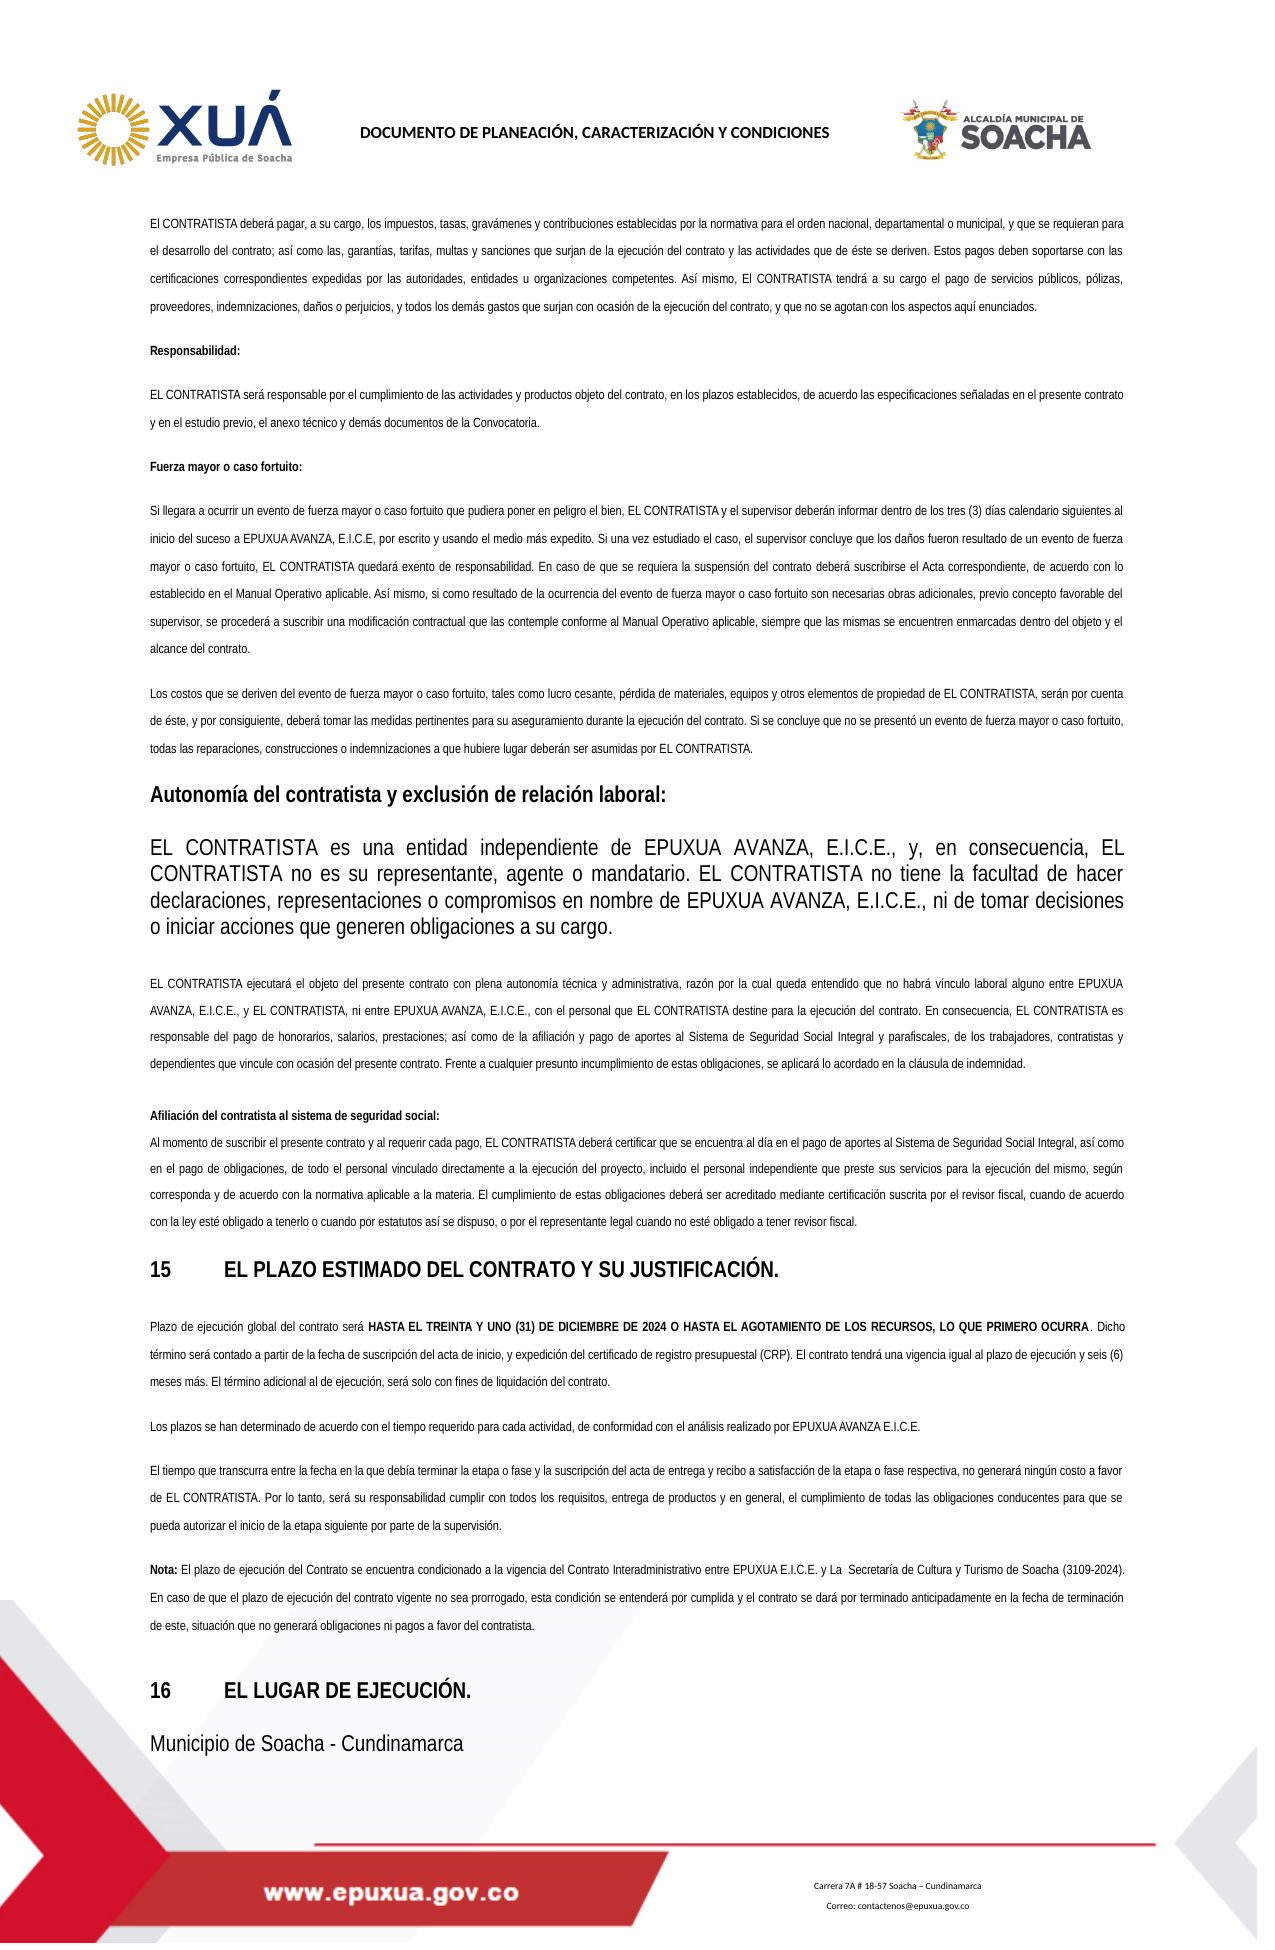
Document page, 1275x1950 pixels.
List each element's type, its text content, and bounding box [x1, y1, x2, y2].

text Plazo de ejecución global del contrato será HASTA EL TREINTA Y UNO (31) DE DICIEMBRE DE 2024 O HASTA EL AGOTAMIENTO DE LOS RECURSOS, LO QUE PRIMERO OCURRA. Dicho término será contado a partir de la fecha de suscripción del acta de inicio, y expedición del certificado de registro presupuestal (CRP). El contrato tendrá una vigencia igual al plazo de ejecución y seis (6) meses más. El término adicional al de ejecución, será solo con fines de liquidación del contrato. [150, 1308, 1125, 1390]
text El tiempo que transcurra entre la fecha en la que debía terminar la etapa o fase y la suscripción del acta de entrega y recibo a satisfacción de la etapa o fase respectiva, no generará ningún costo a favor de EL CONTRATISTA. Por lo tanto, será su responsabilidad cumplir con todos los requisitos, entrega de productos y en general, el cumplimiento de todas las obligaciones conducentes para que se pueda autorizar el inicio de la etapa siguiente por parte de la supervisión. [150, 1452, 1125, 1533]
text Afiliación del contratista al sistema de seguridad social: [150, 1097, 1125, 1124]
text EL CONTRATISTA será responsable por el cumplimiento de las actividades y productos objeto del contrato, en los plazos establecidos, de acuerdo las especificaciones señaladas en el presente contrato y en el estudio previo, el anexo técnico y demás documentos de la Convocatoria. [150, 376, 1125, 430]
text El CONTRATISTA deberá pagar, a su cargo, los impuestos, tasas, gravámenes y contribuciones establecidas por la normativa para el orden nacional, departamental o municipal, y que se requieran para el desarrollo del contrato; así como las, garantías, tarifas, multas y sanciones que surjan de la ejecución del contrato y las actividades que de éste se deriven. Estos pagos deben soportarse con las certificaciones correspondientes expedidas por las autoridades, entidades u organizaciones competentes. Así mismo, El CONTRATISTA tendrá a su cargo el pago de servicios públicos, pólizas, proveedores, indemnizaciones, daños o perjuicios, y todos los demás gastos que surjan con ocasión de la ejecución del contrato, y que no se agotan con los aspectos aquí enunciados. [150, 205, 1125, 314]
list EL PLAZO ESTIMADO DEL CONTRATO Y SU JUSTIFICACIÓN. [150, 1256, 1125, 1282]
text Si llegara a ocurrir un evento de fuerza mayor o caso fortuito que pudiera poner en peligro el bien, EL CONTRATISTA y el supervisor deberán informar dentro de los tres (3) días calendario siguientes al inicio del suceso a EPUXUA AVANZA, E.I.C.E, por escrito y usando el medio más expedito. Si una vez estudiado el caso, el supervisor concluye que los daños fueron resultado de un evento de fuerza mayor o caso fortuito, EL CONTRATISTA quedará exento de responsabilidad. En caso de que se requiera la suspensión del contrato deberá suscribirse el Acta correspondiente, de acuerdo con lo establecido en el Manual Operativo aplicable. Así mismo, si como resultado de la ocurrencia del evento de fuerza mayor o caso fortuito son necesarias obras adicionales, previo concepto favorable del supervisor, se procederá a suscribir una modificación contractual que las contemple conforme al Manual Operativo aplicable, siempre que las mismas se encuentren enmarcadas dentro del objeto y el alcance del contrato. [150, 492, 1125, 657]
text Al momento de suscribir el presente contrato y al requerir cada pago, EL CONTRATISTA deberá certificar que se encuentra al día en el pago de aportes al Sistema de Seguridad Social Integral, así como en el pago de obligaciones, de todo el personal vinculado directamente a la ejecución del proyecto, incluido el personal independiente que preste sus servicios para la ejecución del mismo, según corresponda y de acuerdo con la normativa aplicable a la materia. El cumplimiento de estas obligaciones deberá ser acreditado mediante certificación suscrita por el revisor fiscal, cuando de acuerdo con la ley esté obligado a tenerlo o cuando por estatutos así se dispuso, o por el representante legal cuando no esté obligado a tener revisor fiscal. [150, 1124, 1125, 1229]
text Fuerza mayor o caso fortuito: [150, 448, 1125, 474]
text Los plazos se han determinado de acuerdo con el tiempo requerido para cada actividad, de conformidad con el análisis realizado por EPUXUA AVANZA E.I.C.E. [150, 1408, 1125, 1434]
text Nota: El plazo de ejecución del Contrato se encuentra condicionado a la vigencia del Contrato Interadministrativo entre EPUXUA E.I.C.E. y La Secretaría de Cultura y Turismo de Soacha (3109-2024). En caso de que el plazo de ejecución del contrato vigente no sea prorrogado, esta condición se entenderá por cumplida y el contrato se dará por terminado anticipadamente en la fecha de terminación de este, situación que no generará obligaciones ni pagos a favor del contratista. [150, 1551, 1125, 1633]
text Autonomía del contratista y exclusión de relación laboral: [150, 782, 1125, 807]
text Los costos que se deriven del evento de fuerza mayor o caso fortuito, tales como lucro cesante, pérdida de materiales, equipos y otros elementos de propiedad de EL CONTRATISTA, serán por cuenta de éste, y por consiguiente, deberá tomar las medidas pertinentes para su aseguramiento durante la ejecución del contrato. Si se concluye que no se presentó un evento de fuerza mayor o caso fortuito, todas las reparaciones, construcciones o indemnizaciones a que hubiere lugar deberán ser asumidas por EL CONTRATISTA. [150, 675, 1125, 756]
picture [892, 89, 1109, 164]
picture [0, 1600, 1275, 1943]
text EL CONTRATISTA ejecutará el objeto del presente contrato con plena autonomía técnica y administrativa, razón por la cual queda entendido que no habrá vínculo laboral alguno entre EPUXUA AVANZA, E.I.C.E., y EL CONTRATISTA, ni entre EPUXUA AVANZA, E.I.C.E., con el personal que EL CONTRATISTA destine para la ejecución del contrato. En consecuencia, EL CONTRATISTA es responsable del pago de honorarios, salarios, prestaciones; así como de la afiliación y pago de aportes al Sistema de Seguridad Social Integral y parafiscales, de los trabajadores, contratistas y dependientes que vincule con ocasión del presente contrato. Frente a cualquier presunto incumplimiento de estas obligaciones, se aplicará lo acordado en la cláusula de indemnidad. [150, 966, 1125, 1071]
text Municipio de Soacha - Cundinamarca [150, 1730, 1125, 1756]
text EL CONTRATISTA es una entidad independiente de EPUXUA AVANZA, E.I.C.E., y, en consecuencia, EL CONTRATISTA no es su representante, agente o mandatario. EL CONTRATISTA no tiene la facultad de hacer declaraciones, representaciones o compromisos en nombre de EPUXUA AVANZA, E.I.C.E., ni de tomar decisiones o iniciar acciones que generen obligaciones a su cargo. [150, 834, 1125, 939]
text Responsabilidad: [150, 332, 1125, 358]
list EL LUGAR DE EJECUCIÓN. [150, 1677, 1125, 1704]
picture [76, 88, 296, 166]
